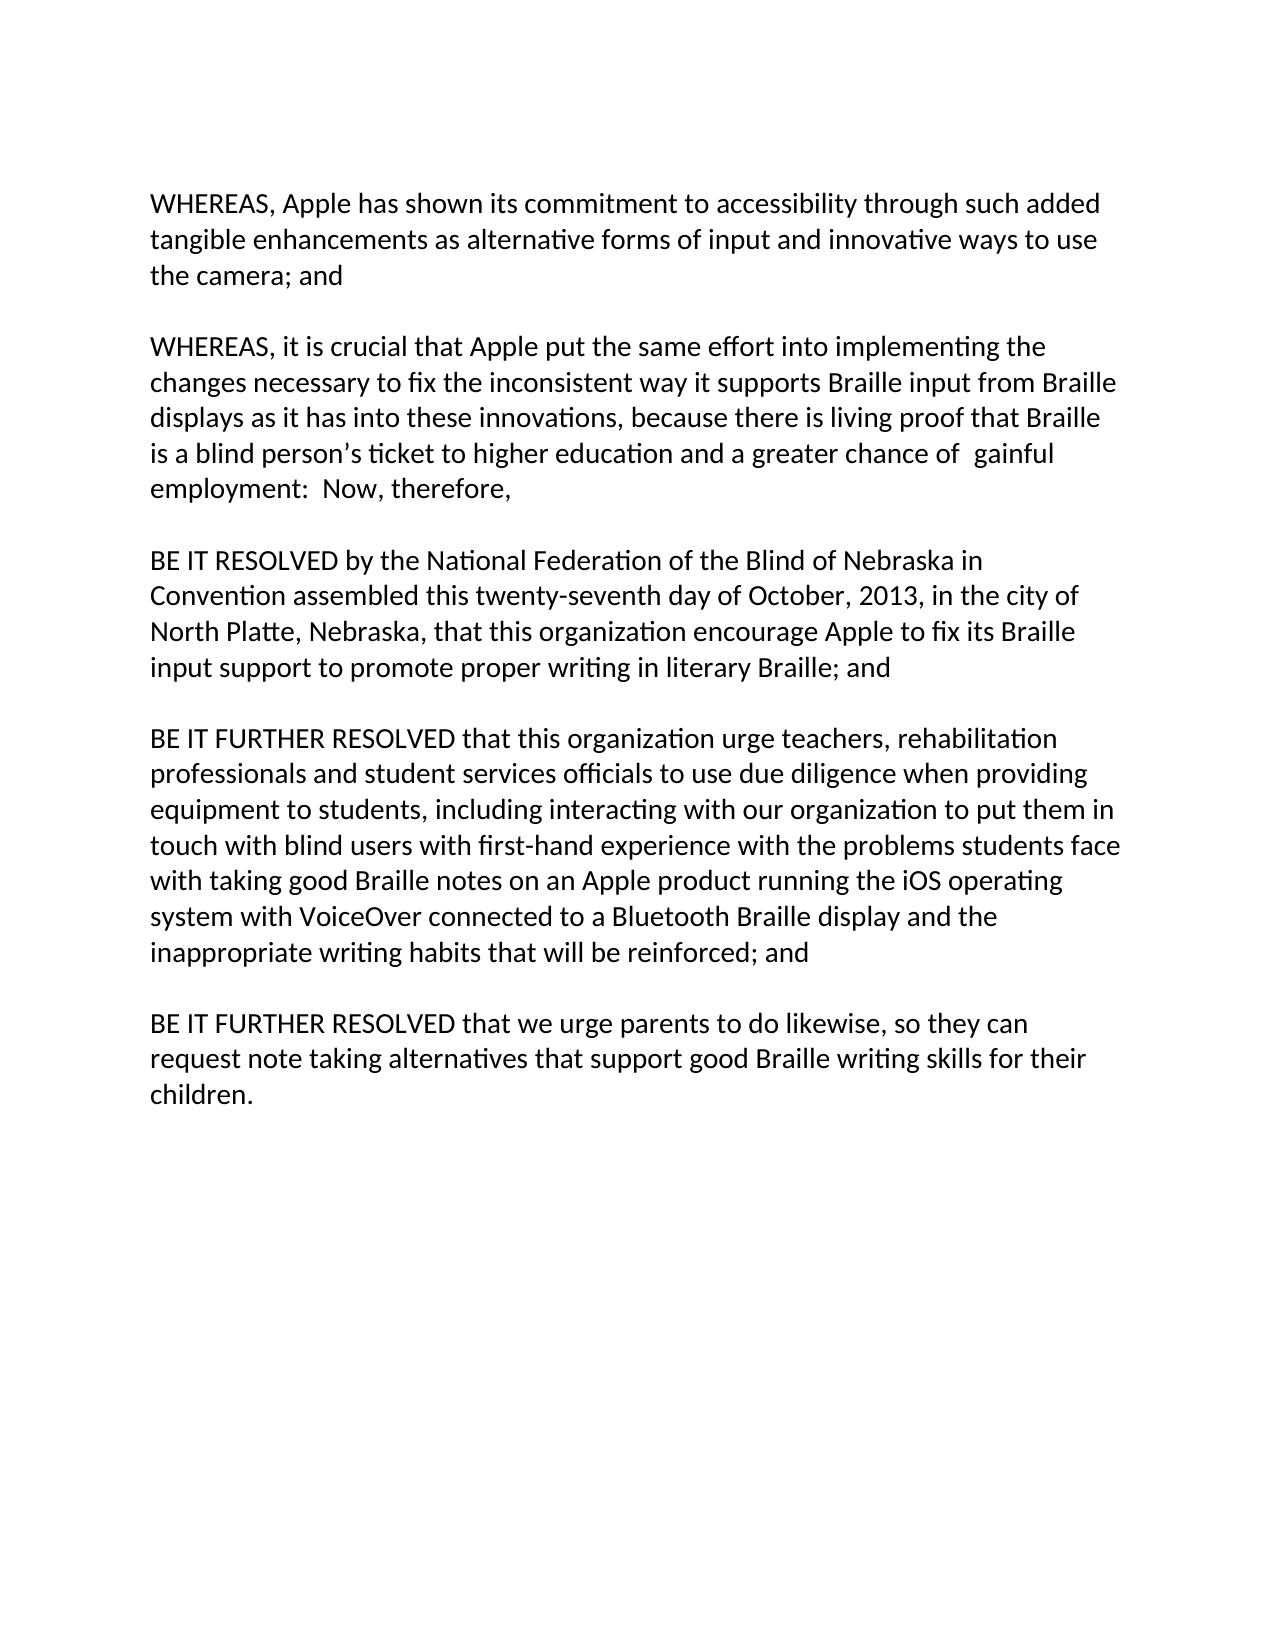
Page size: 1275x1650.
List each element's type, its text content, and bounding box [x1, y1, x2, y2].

text BE IT RESOLVED by the National Federation of the Blind of Nebraska in Convention assembled this twenty-seventh day of October, 2013, in the city of North Platte, Nebraska, that this organization encourage Apple to fix its Braille input support to promote proper writing in literary Braille; and [150, 542, 1125, 684]
text WHEREAS, it is crucial that Apple put the same effort into implementing the changes necessary to fix the inconsistent way it supports Braille input from Braille displays as it has into these innovations, because there is living proof that Braille is a blind person’s ticket to higher education and a greater chance of gainful employment: Now, therefore, [150, 328, 1125, 506]
text WHEREAS, Apple has shown its commitment to accessibility through such added tangible enhancements as alternative forms of input and innovative ways to use the camera; and [150, 186, 1125, 292]
text BE IT FURTHER RESOLVED that we urge parents to do likewise, so they can request note taking alternatives that support good Braille writing skills for their children. [150, 1005, 1125, 1112]
text BE IT FURTHER RESOLVED that this organization urge teachers, rehabilitation professionals and student services officials to use due diligence when providing equipment to students, including interacting with our organization to put them in touch with blind users with first-hand experience with the problems students face with taking good Braille notes on an Apple product running the iOS operating system with VoiceOver connected to a Bluetooth Braille display and the inappropriate writing habits that will be reinforced; and [150, 720, 1125, 969]
